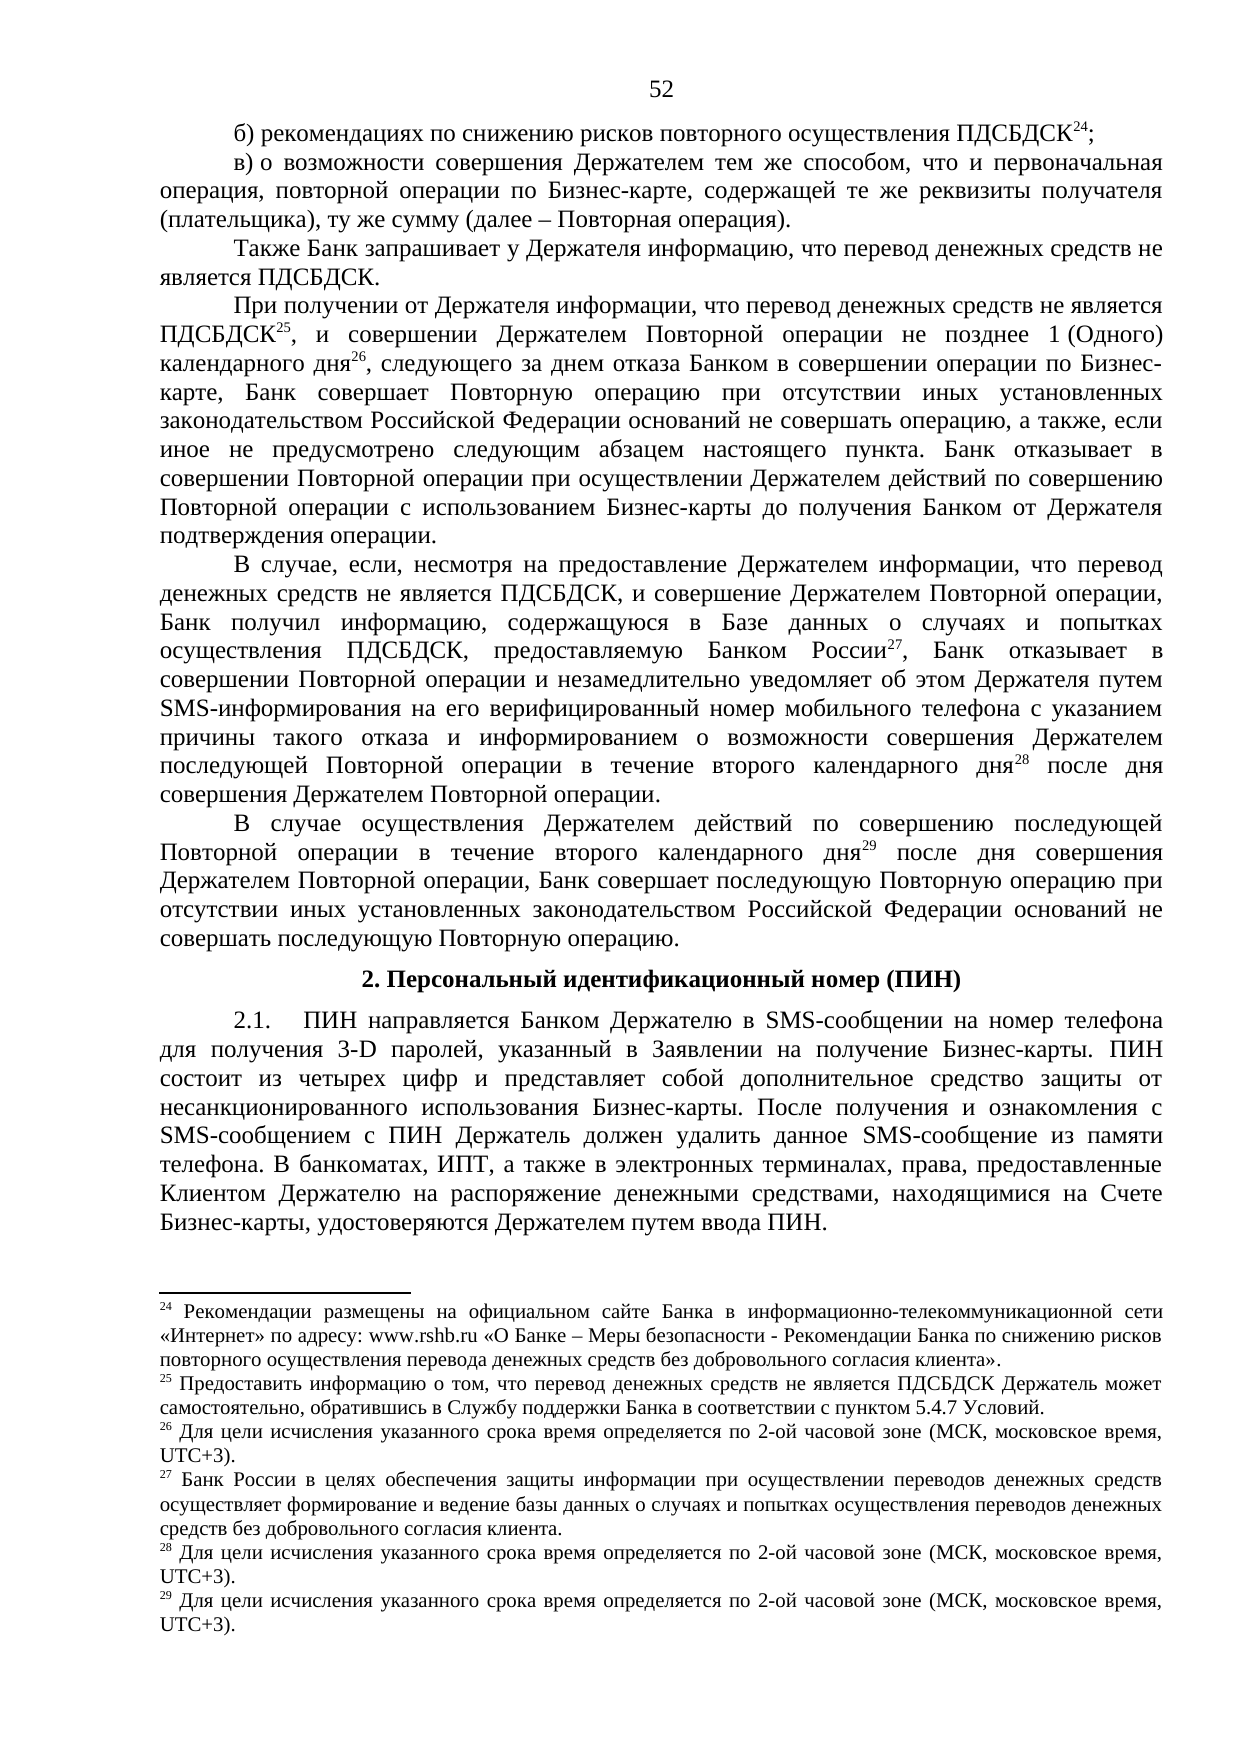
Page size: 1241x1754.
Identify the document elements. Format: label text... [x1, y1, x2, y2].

text При получении от Держателя информации, что перевод денежных средств не является ПДСБДСК, и совершении Держателем Повторной операции не позднее 1 (Одного) календарного дня, следующего за днем отказа Банком в совершении операции по Бизнес-карте, Банк совершает Повторную операцию при отсутствии иных установленных законодательством Российской Федерации оснований не совершать операцию, а также, если иное не предусмотрено следующим абзацем настоящего пункта. Банк отказывает в совершении Повторной операции при осуществлении Держателем действий по совершению Повторной операции с использованием Бизнес-карты до получения Банком от Держателя подтверждения операции. [159, 291, 1163, 549]
text В случае, если, несмотря на предоставление Держателем информации, что перевод денежных средств не является ПДСБДСК, и совершение Держателем Повторной операции, Банк получил информацию, содержащуюся в Базе данных о случаях и попытках осуществления ПДСБДСК, предоставляемую Банком России, Банк отказывает в совершении Повторной операции и незамедлительно уведомляет об этом Держателя путем SMS-информирования на его верифицированный номер мобильного телефона с указанием причины такого отказа и информированием о возможности совершения Держателем последующей Повторной операции в течение второго календарного дня после дня совершения Держателем Повторной операции. [159, 549, 1163, 808]
text б) рекомендациях по снижению рисков повторного осуществления ПДСБДСК; [159, 118, 1163, 147]
text В случае осуществления Держателем действий по совершению последующей Повторной операции в течение второго календарного дня после дня совершения Держателем Повторной операции, Банк совершает последующую Повторную операцию при отсутствии иных установленных законодательством Российской Федерации оснований не совершать последующую Повторную операцию. [159, 808, 1163, 952]
text Также Банк запрашивает у Держателя информацию, что перевод денежных средств не является ПДСБДСК. [159, 233, 1163, 291]
text в) о возможности совершения Держателем тем же способом, что и первоначальная операция, повторной операции по Бизнес-карте, содержащей те же реквизиты получателя (плательщика), ту же сумму (далее – Повторная операция). [159, 147, 1163, 233]
text 2. Персональный идентификационный номер (ПИН) [159, 964, 1163, 993]
list ПИН направляется Банком Держателю в SMS-сообщении на номер телефона для получения 3-D паролей, указанный в Заявлении на получение Бизнес-карты. ПИН состоит из четырех цифр и представляет собой дополнительное средство защиты от несанкционированного использования Бизнес-карты. После получения и ознакомления с SMS-сообщением с ПИН Держатель должен удалить данное SMS-сообщение из памяти телефона. В банкоматах, ИПТ, а также в электронных терминалах, права, предоставленные Клиентом Держателю на распоряжение денежными средствами, находящимися на Счете Бизнес-карты, удостоверяются Держателем путем ввода ПИН. [159, 1006, 1163, 1236]
